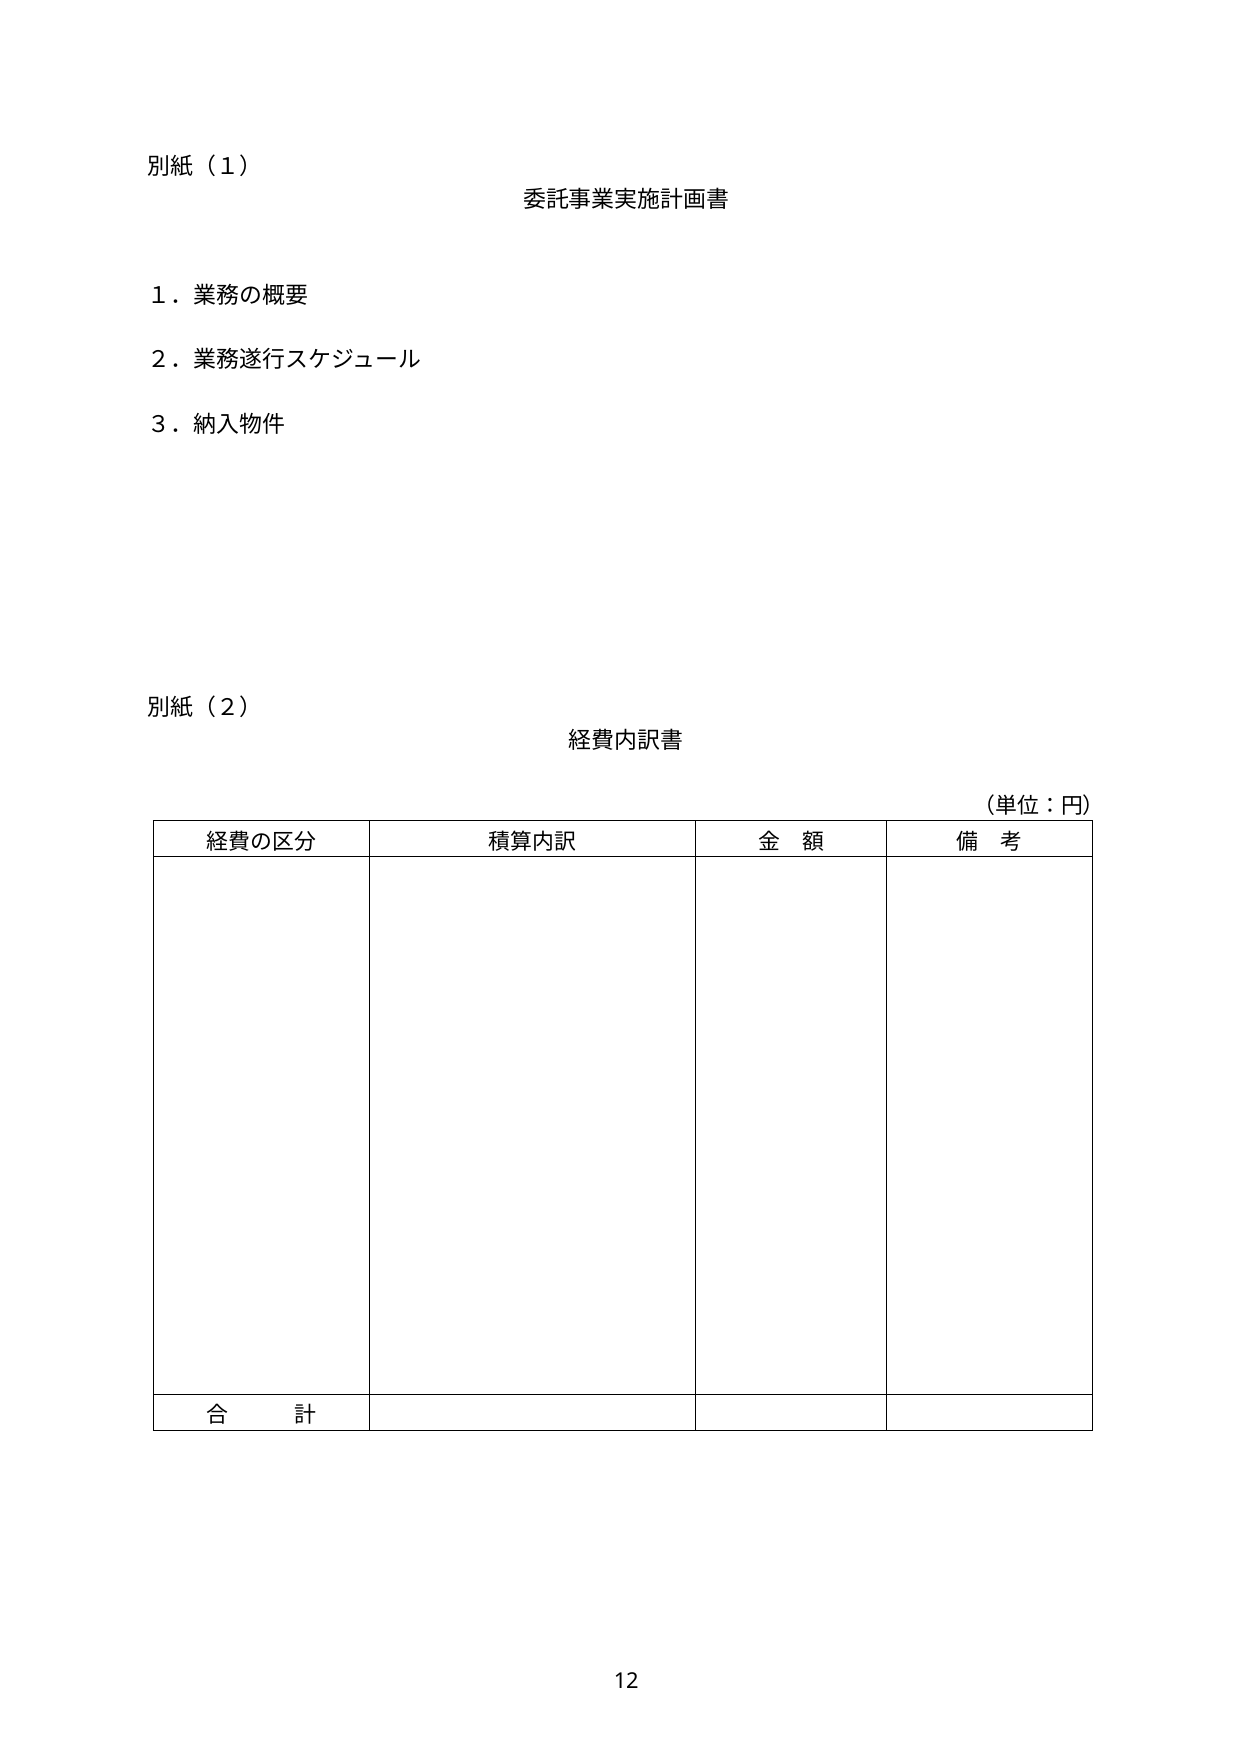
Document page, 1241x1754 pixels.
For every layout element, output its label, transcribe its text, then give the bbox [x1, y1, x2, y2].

table_cell [887, 857, 1092, 1394]
text ２．業務遂行スケジュール [148, 341, 1104, 374]
table_header 経費の区分 [154, 821, 369, 856]
table_cell [154, 857, 369, 1394]
table_cell [370, 857, 695, 1394]
table_cell 合 計 [154, 1395, 369, 1430]
table_cell [696, 1395, 886, 1430]
table_header 積算内訳 [370, 821, 695, 856]
text 別紙（２） [148, 689, 1104, 722]
text 委託事業実施計画書 [148, 181, 1104, 214]
table_header 金 額 [696, 821, 886, 856]
text １．業務の概要 [148, 277, 1104, 310]
text 別紙（１） [148, 148, 1104, 181]
table_cell [370, 1395, 695, 1430]
table_cell [887, 1395, 1092, 1430]
text 経費内訳書 [148, 722, 1104, 755]
table_cell [696, 857, 886, 1394]
text （単位：円） [148, 785, 1104, 820]
table_header 備 考 [887, 821, 1092, 856]
text ３．納入物件 [148, 406, 1104, 439]
